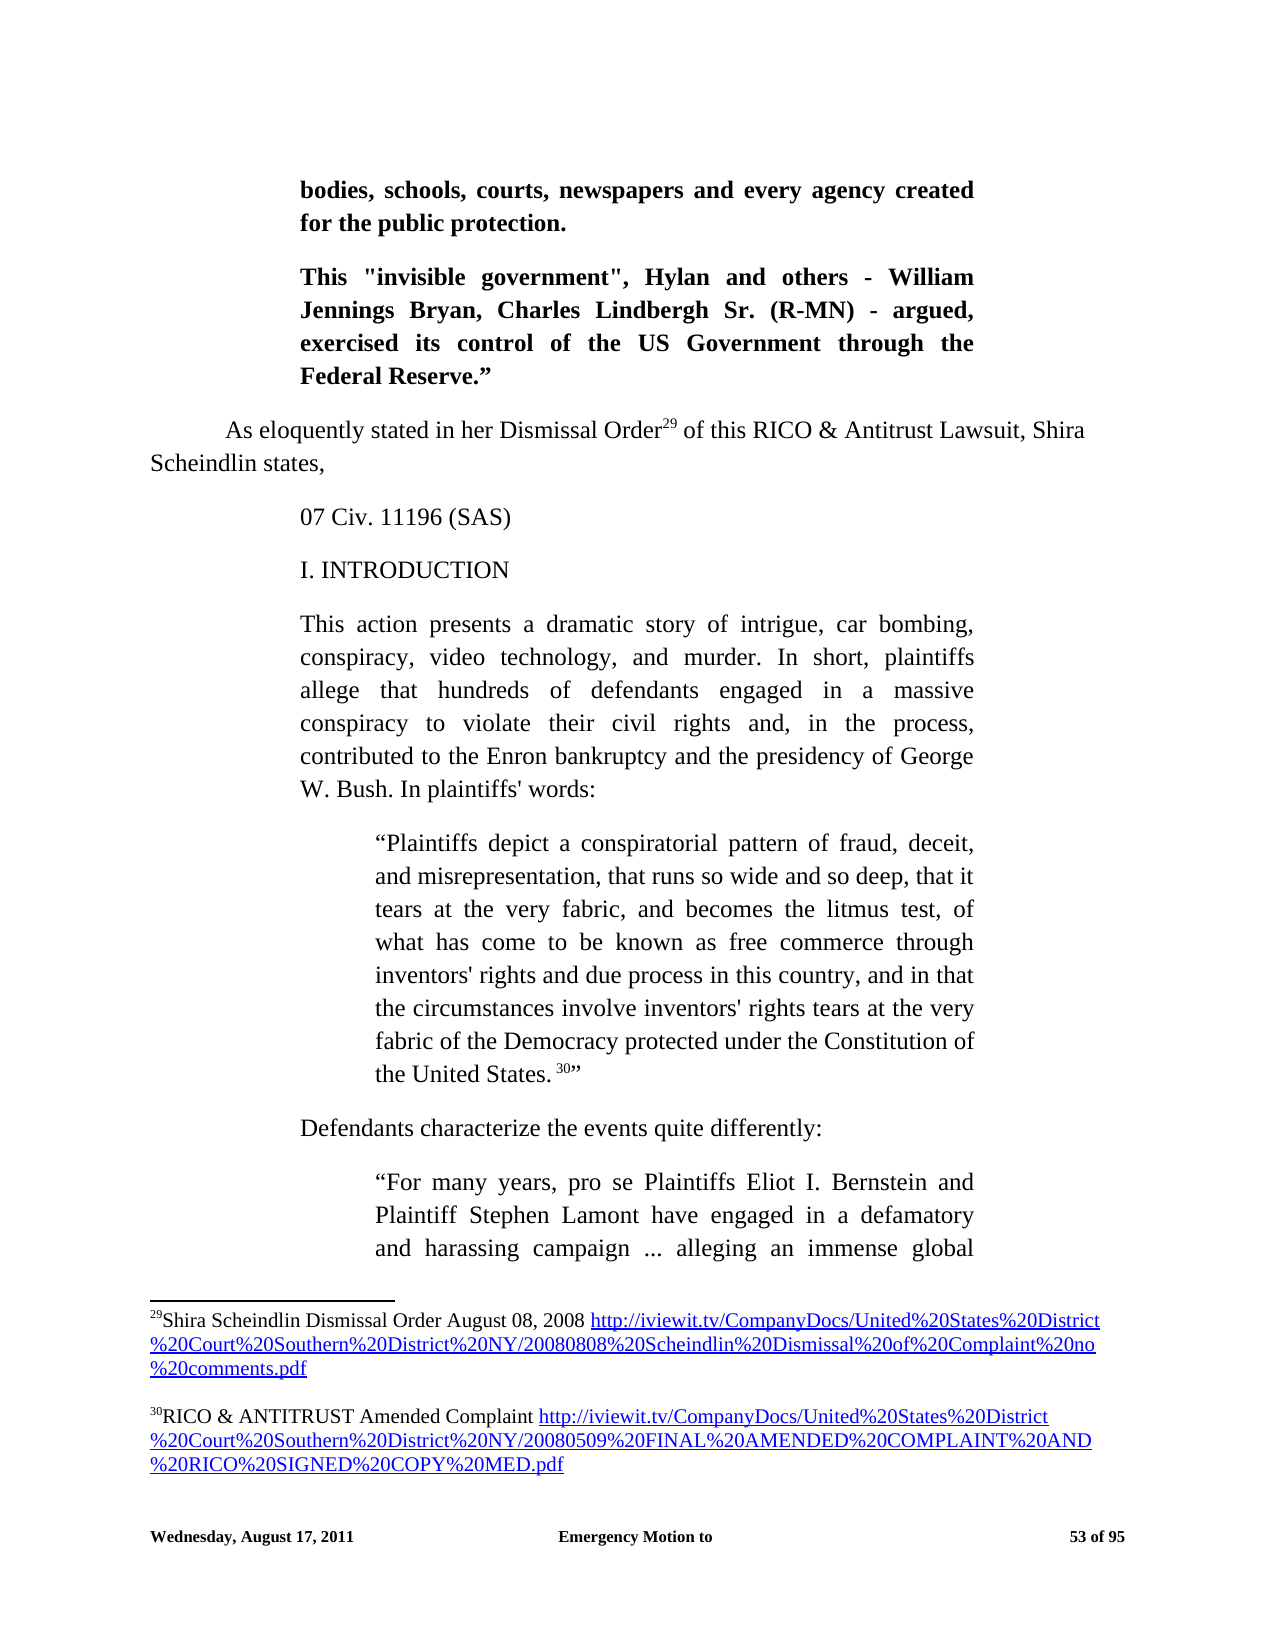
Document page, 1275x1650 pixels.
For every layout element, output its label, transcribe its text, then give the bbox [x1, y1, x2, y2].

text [300, 175, 975, 237]
text Defendants characterize the events quite differently: [300, 1113, 975, 1142]
text This action presents a dramatic story of intrigue, car bombing, conspiracy, video technology, and murder. In short, plaintiffs allege that hundreds of defendants engaged in a massive conspiracy to violate their civil rights and, in the process, contributed to the Enron bankruptcy and the presidency of George W. Bush. In plaintiffs' words: [300, 609, 975, 803]
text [375, 1167, 975, 1262]
text This "invisible government", Hylan and others - William Jennings Bryan, Charles Lindbergh Sr. (R-MN) - argued, exercised its control of the US Government through the Federal Reserve.” [300, 262, 975, 390]
text As eloquently stated in her Dismissal Order of this RICO & Antitrust Lawsuit, Shira Scheindlin states, [150, 415, 1125, 477]
text 07 Civ. 11196 (SAS) [300, 502, 975, 530]
text I. INTRODUCTION [300, 556, 975, 584]
text “Plaintiffs depict a conspiratorial pattern of fraud, deceit, and misrepresentation, that runs so wide and so deep, that it tears at the very fabric, and becomes the litmus test, of what has come to be known as free commerce through inventors' rights and due process in this country, and in that the circumstances involve inventors' rights tears at the very fabric of the Democracy protected under the Constitution of the United States. ” [375, 828, 975, 1088]
